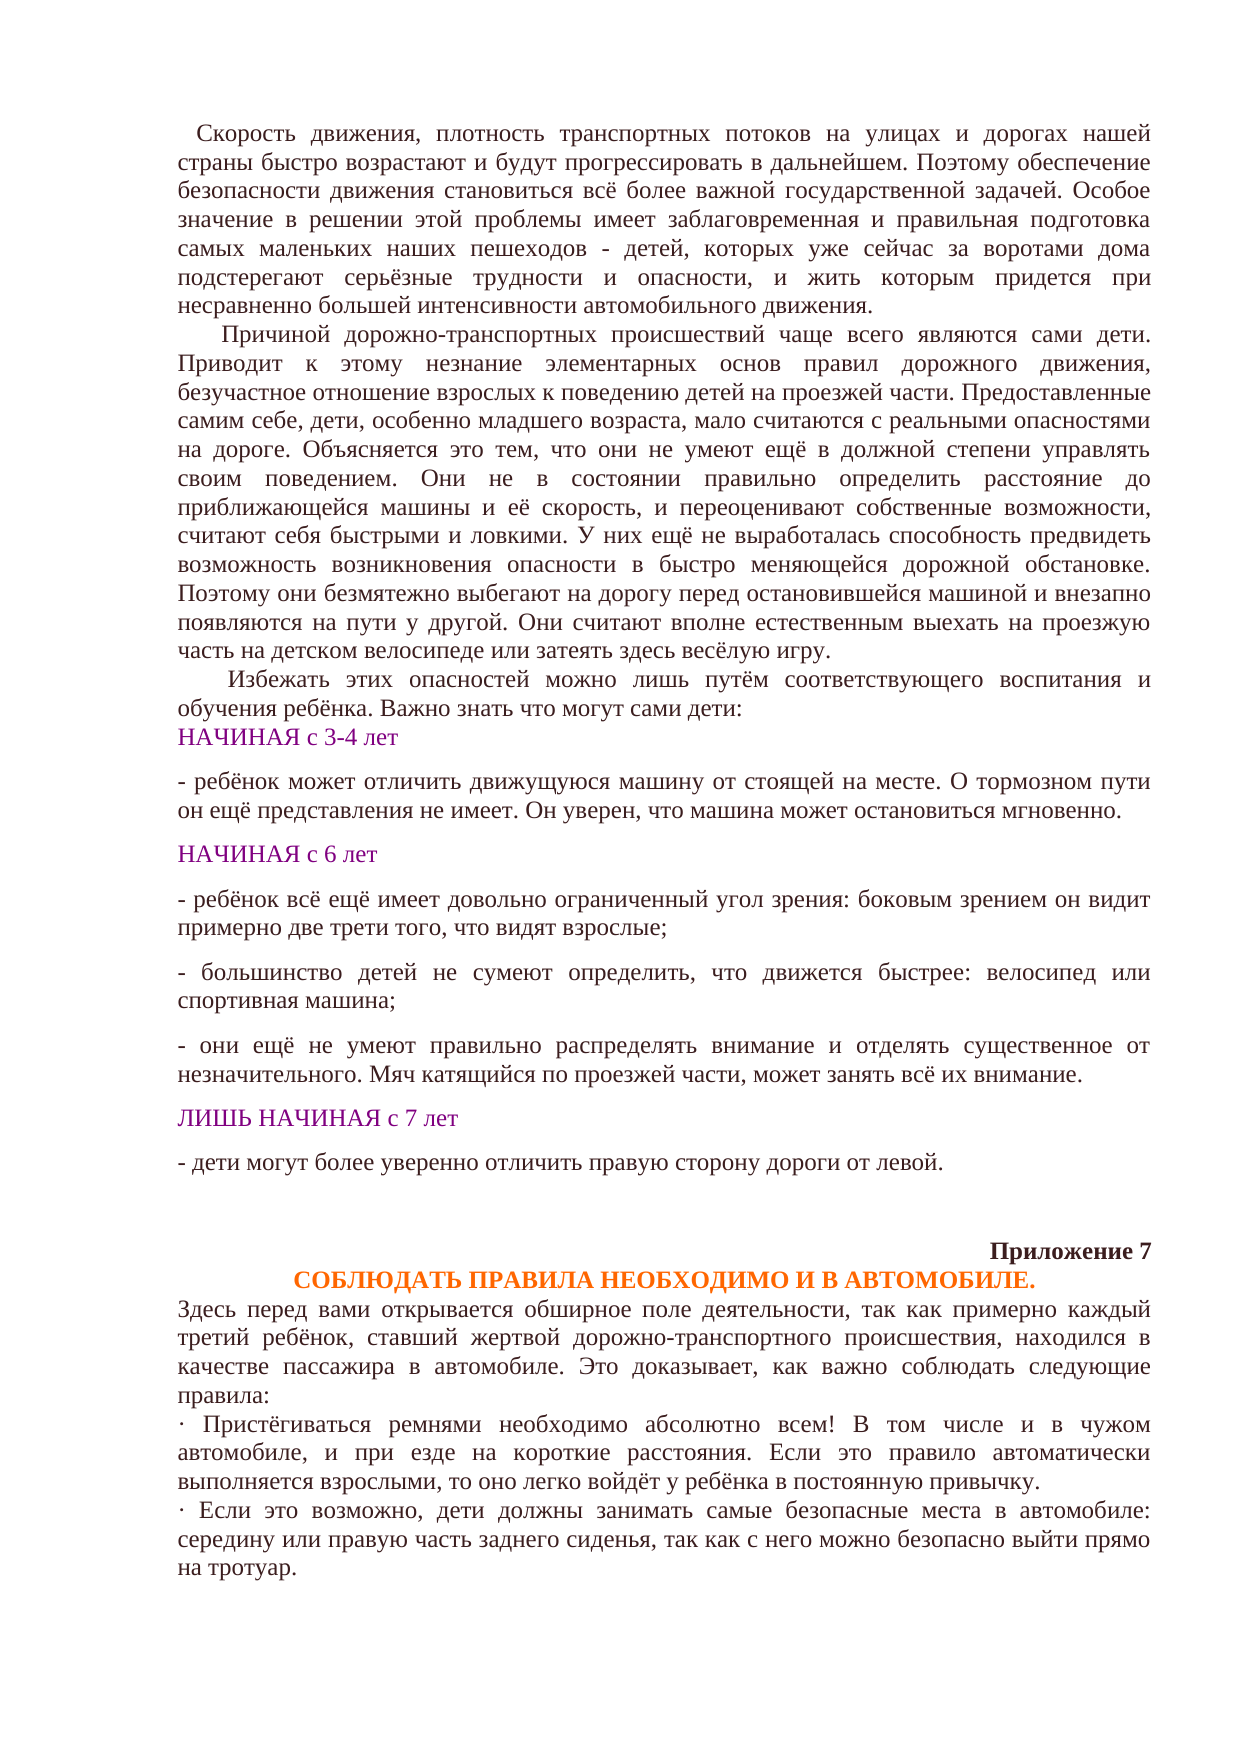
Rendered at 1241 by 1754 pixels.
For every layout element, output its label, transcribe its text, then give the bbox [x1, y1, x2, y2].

text - ребёнок может отличить движущуюся машину от стоящей на месте. О тормозном пути он ещё представления не имеет. Он уверен, что машина может остановиться мгновенно. [177, 766, 1152, 824]
text - ребёнок всё ещё имеет довольно ограниченный угол зрения: боковым зрением он видит примерно две трети того, что видят взрослые; [177, 884, 1152, 941]
text СОБЛЮДАТЬ ПРАВИЛА НЕОБХОДИМО И В АВТОМОБИЛЕ. [177, 1265, 1152, 1294]
text Скорость движения, плотность транспортных потоков на улицах и дорогах нашей страны быстро возрастают и будут прогрессировать в дальнейшем. Поэтому обеспечение безопасности движения становиться всё более важной государственной задачей. Особое значение в решении этой проблемы имеет заблаговременная и правильная подготовка самых маленьких наших пешеходов - детей, которых уже сейчас за воротами дома подстерегают серьёзные трудности и опасности, и жить которым придется при несравненно большей интенсивности автомобильного движения. [177, 118, 1152, 319]
text Избежать этих опасностей можно лишь путём соответствующего воспитания и обучения ребёнка. Важно знать что могут сами дети: [177, 664, 1152, 722]
text Приложение 7 [177, 1236, 1152, 1265]
text · Пристёгиваться ремнями необходимо абсолютно всем! В том числе и в чужом автомобиле, и при езде на короткие расстояния. Если это правило автоматически выполняется взрослыми, то оно легко войдёт у ребёнка в постоянную привычку. [177, 1409, 1152, 1495]
text - большинство детей не сумеют определить, что движется быстрее: велосипед или спортивная машина; [177, 957, 1152, 1014]
text Причиной дорожно-транспортных происшествий чаще всего являются сами дети. Приводит к этому незнание элементарных основ правил дорожного движения, безучастное отношение взрослых к поведению детей на проезжей части. Предоставленные самим себе, дети, особенно младшего возраста, мало считаются с реальными опасностями на дороге. Объясняется это тем, что они не умеют ещё в должной степени управлять своим поведением. Они не в состоянии правильно определить расстояние до приближающейся машины и её скорость, и переоценивают собственные возможности, считают себя быстрыми и ловкими. У них ещё не выработалась способность предвидеть возможность возникновения опасности в быстро меняющейся дорожной обстановке. Поэтому они безмятежно выбегают на дорогу перед остановившейся машиной и внезапно появляются на пути у другой. Они считают вполне естественным выехать на проезжую часть на детском велосипеде или затеять здесь весёлую игру. [177, 319, 1152, 664]
text ЛИШЬ НАЧИНАЯ с 7 лет [177, 1103, 1152, 1132]
text НАЧИНАЯ с 3-4 лет [177, 722, 1152, 751]
text НАЧИНАЯ с 6 лет [177, 839, 1152, 868]
text - дети могут более уверенно отличить правую сторону дороги от левой. [177, 1147, 1152, 1176]
text · Если это возможно, дети должны занимать самые безопасные места в автомобиле: середину или правую часть заднего сиденья, так как с него можно безопасно выйти прямо на тротуар. [177, 1495, 1152, 1581]
text - они ещё не умеют правильно распределять внимание и отделять существенное от незначительного. Мяч катящийся по проезжей части, может занять всё их внимание. [177, 1030, 1152, 1087]
text Здесь перед вами открывается обширное поле деятельности, так как примерно каждый третий ребёнок, ставший жертвой дорожно-транспортного происшествия, находился в качестве пассажира в автомобиле. Это доказывает, как важно соблюдать следующие правила: [177, 1294, 1152, 1409]
